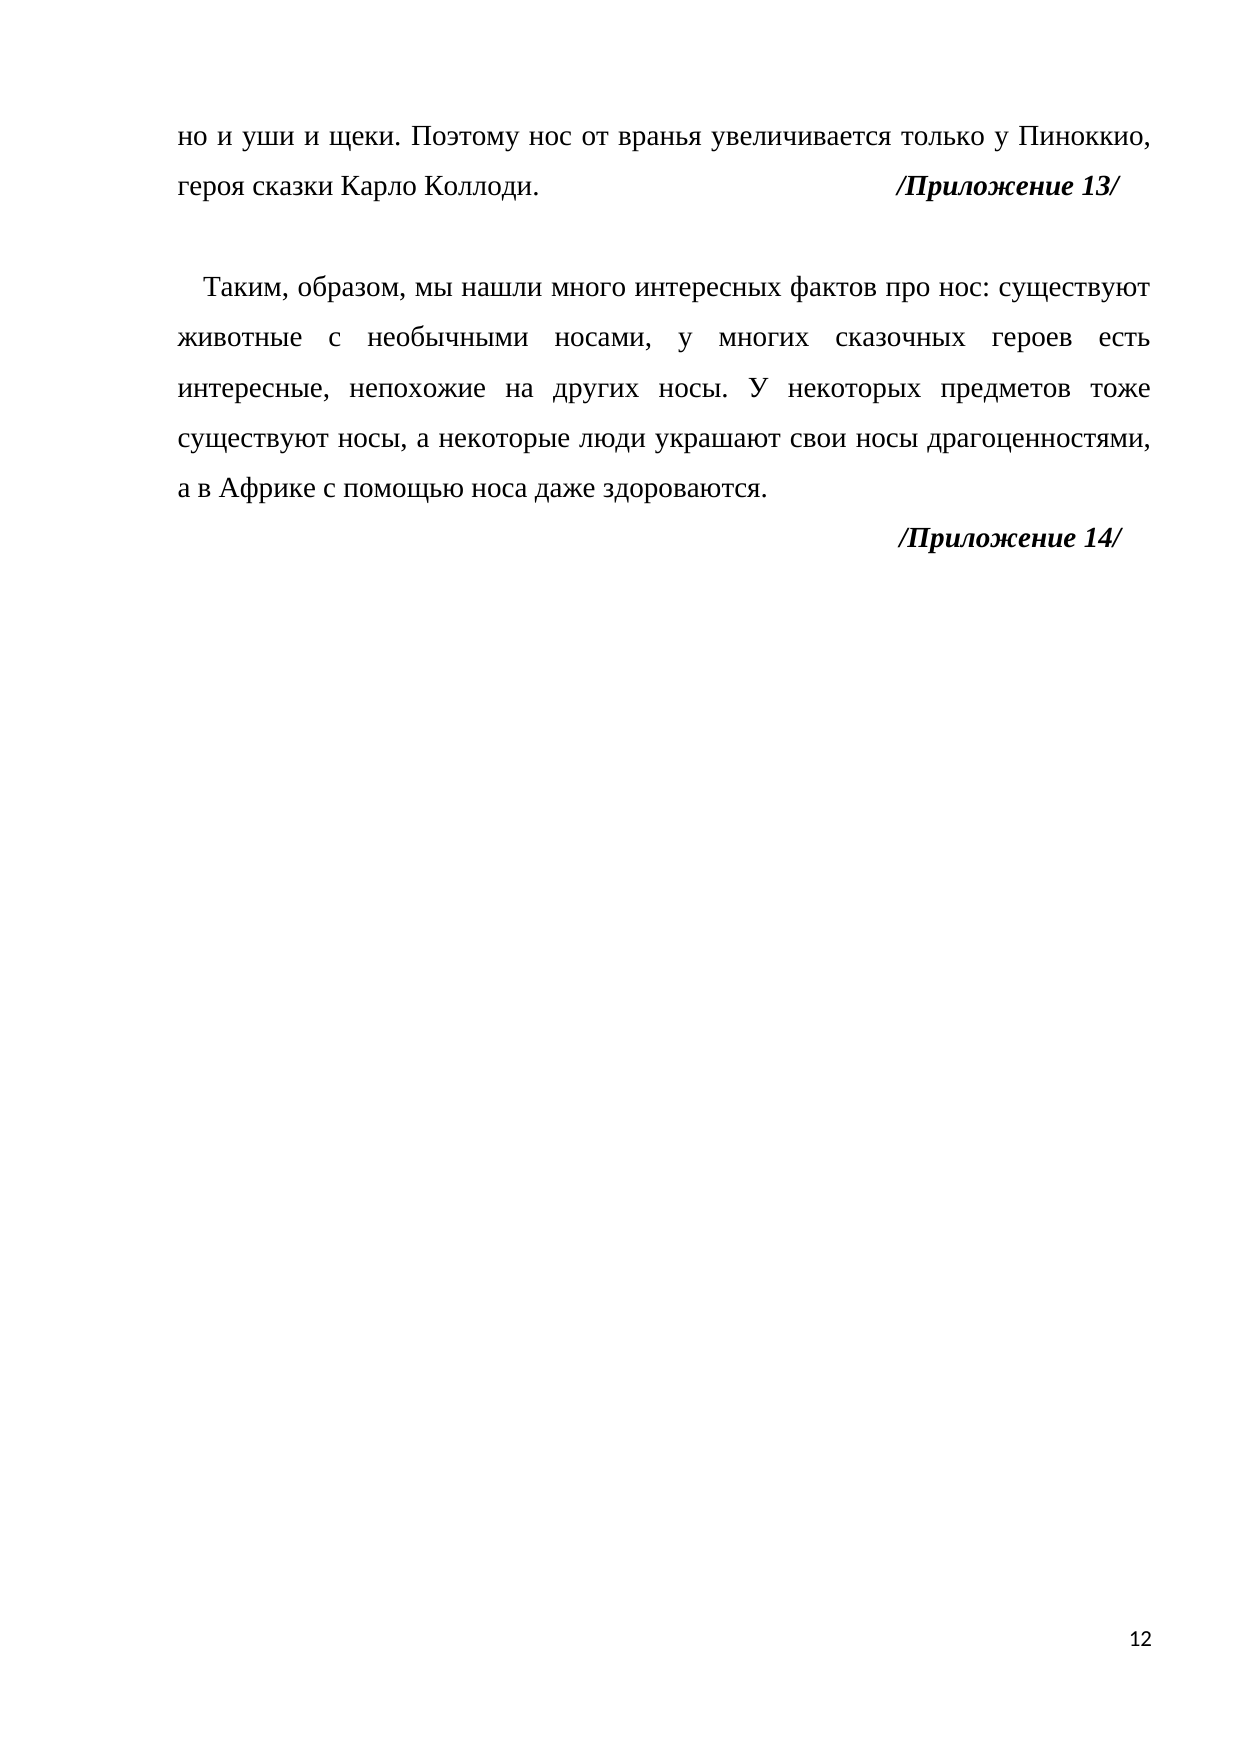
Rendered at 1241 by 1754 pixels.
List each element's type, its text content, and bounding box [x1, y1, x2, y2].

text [177, 118, 1152, 202]
text Таким, образом, мы нашли много интересных фактов про нос: существуют животные с необычными носами, у многих сказочных героев есть интересные, непохожие на других носы. У некоторых предметов тоже существуют носы, а некоторые люди украшают свои носы драгоценностями, а в Африке с помощью носа даже здороваются. [177, 269, 1152, 504]
text /Приложение 14/ [177, 521, 1152, 554]
